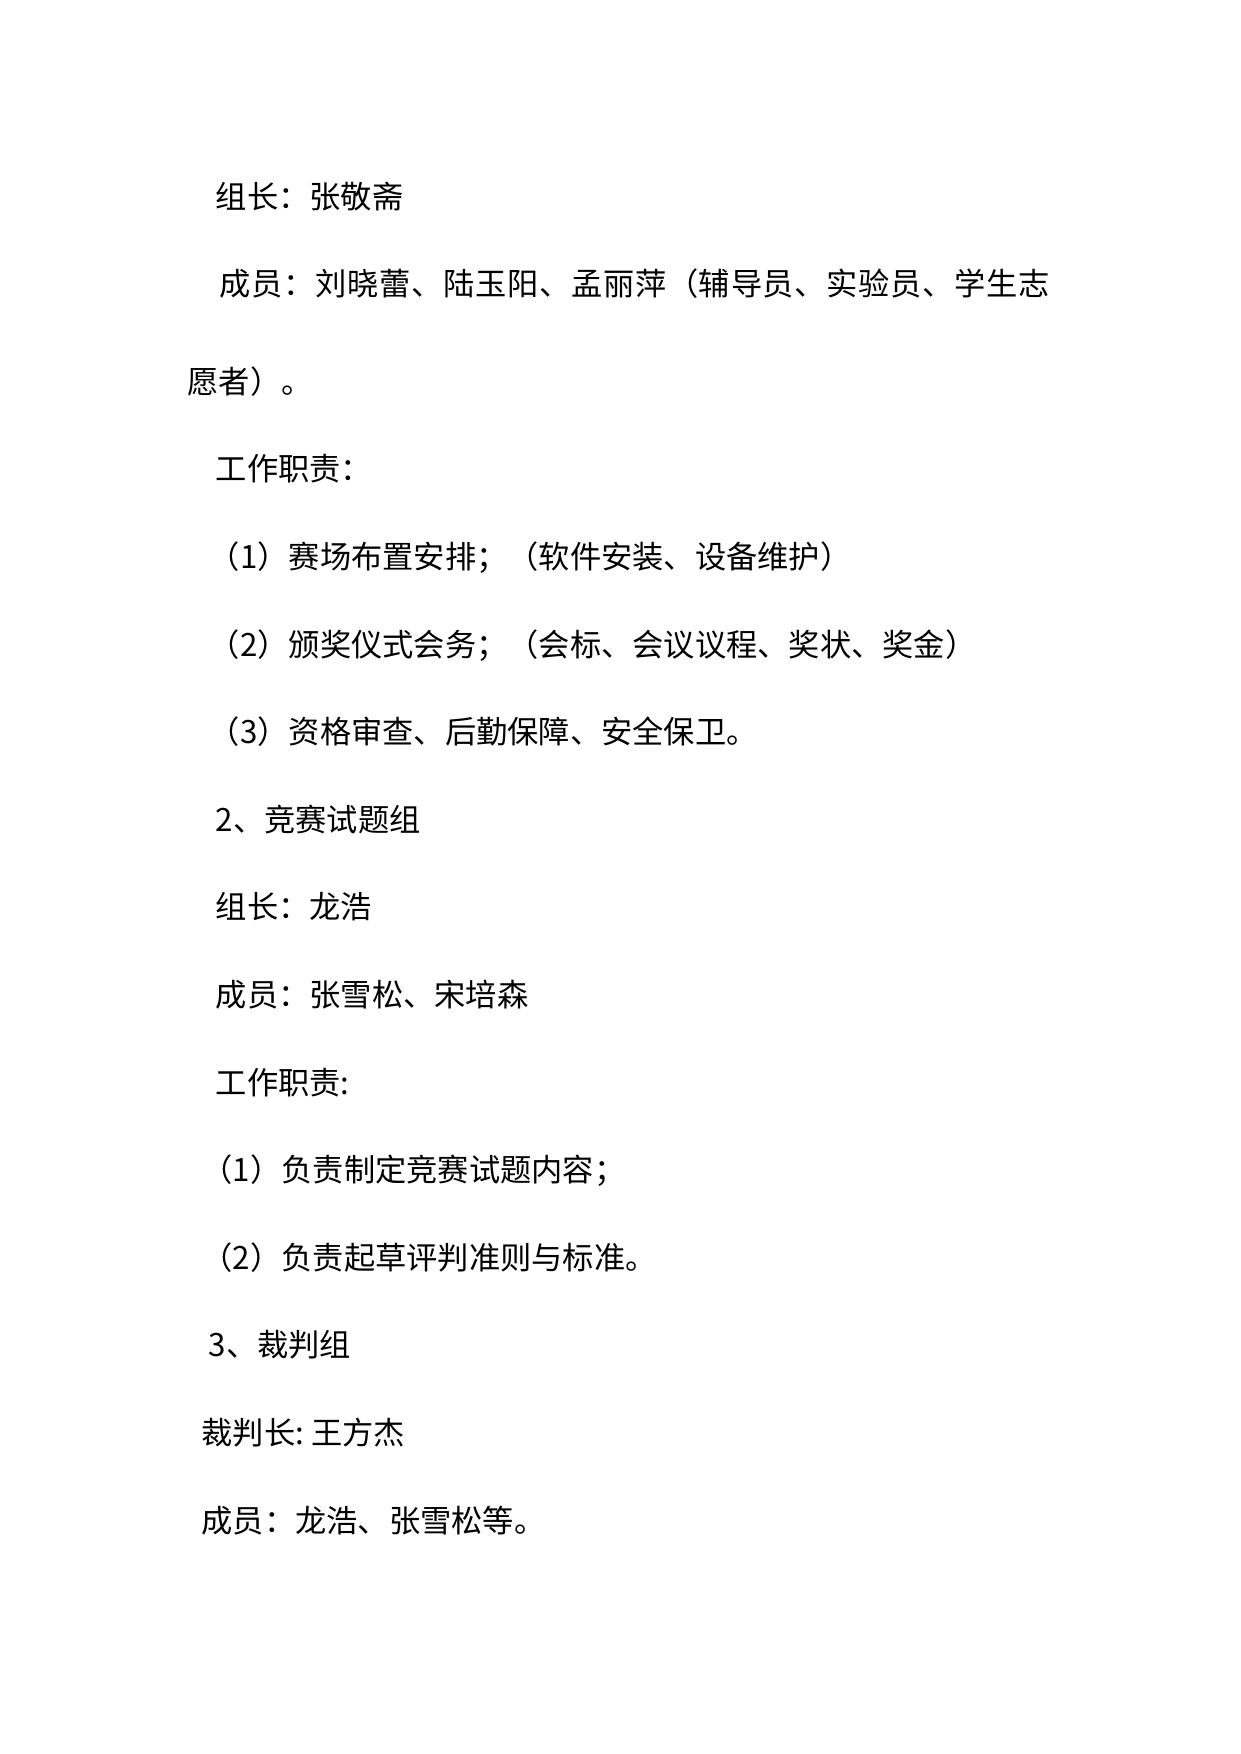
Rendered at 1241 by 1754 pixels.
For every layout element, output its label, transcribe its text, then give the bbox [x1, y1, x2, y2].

text 成员：龙浩、张雪松等。 [187, 1486, 1053, 1551]
text 3、裁判组 [187, 1311, 1053, 1376]
text 工作职责: [187, 1048, 1053, 1113]
text 成员：张雪松、宋培森 [187, 960, 1053, 1025]
text 2、竞赛试题组 [187, 785, 1053, 850]
text （1）负责制定竞赛试题内容； [187, 1136, 1053, 1201]
text 裁判长: 王方杰 [187, 1398, 1053, 1463]
text 工作职责： [187, 435, 1053, 500]
text 组长：张敬斋 [187, 162, 1053, 227]
text 成员：刘晓蕾、陆玉阳、孟丽萍（辅导员、实验员、学生志愿者）。 [187, 249, 1053, 412]
text 组长：龙浩 [187, 873, 1053, 938]
text （2）负责起草评判准则与标准。 [187, 1223, 1053, 1288]
text （1）赛场布置安排；（软件安装、设备维护） [187, 522, 1053, 587]
text （2）颁奖仪式会务；（会标、会议议程、奖状、奖金） [187, 610, 1053, 675]
text （3）资格审查、后勤保障、安全保卫。 [187, 697, 1053, 762]
